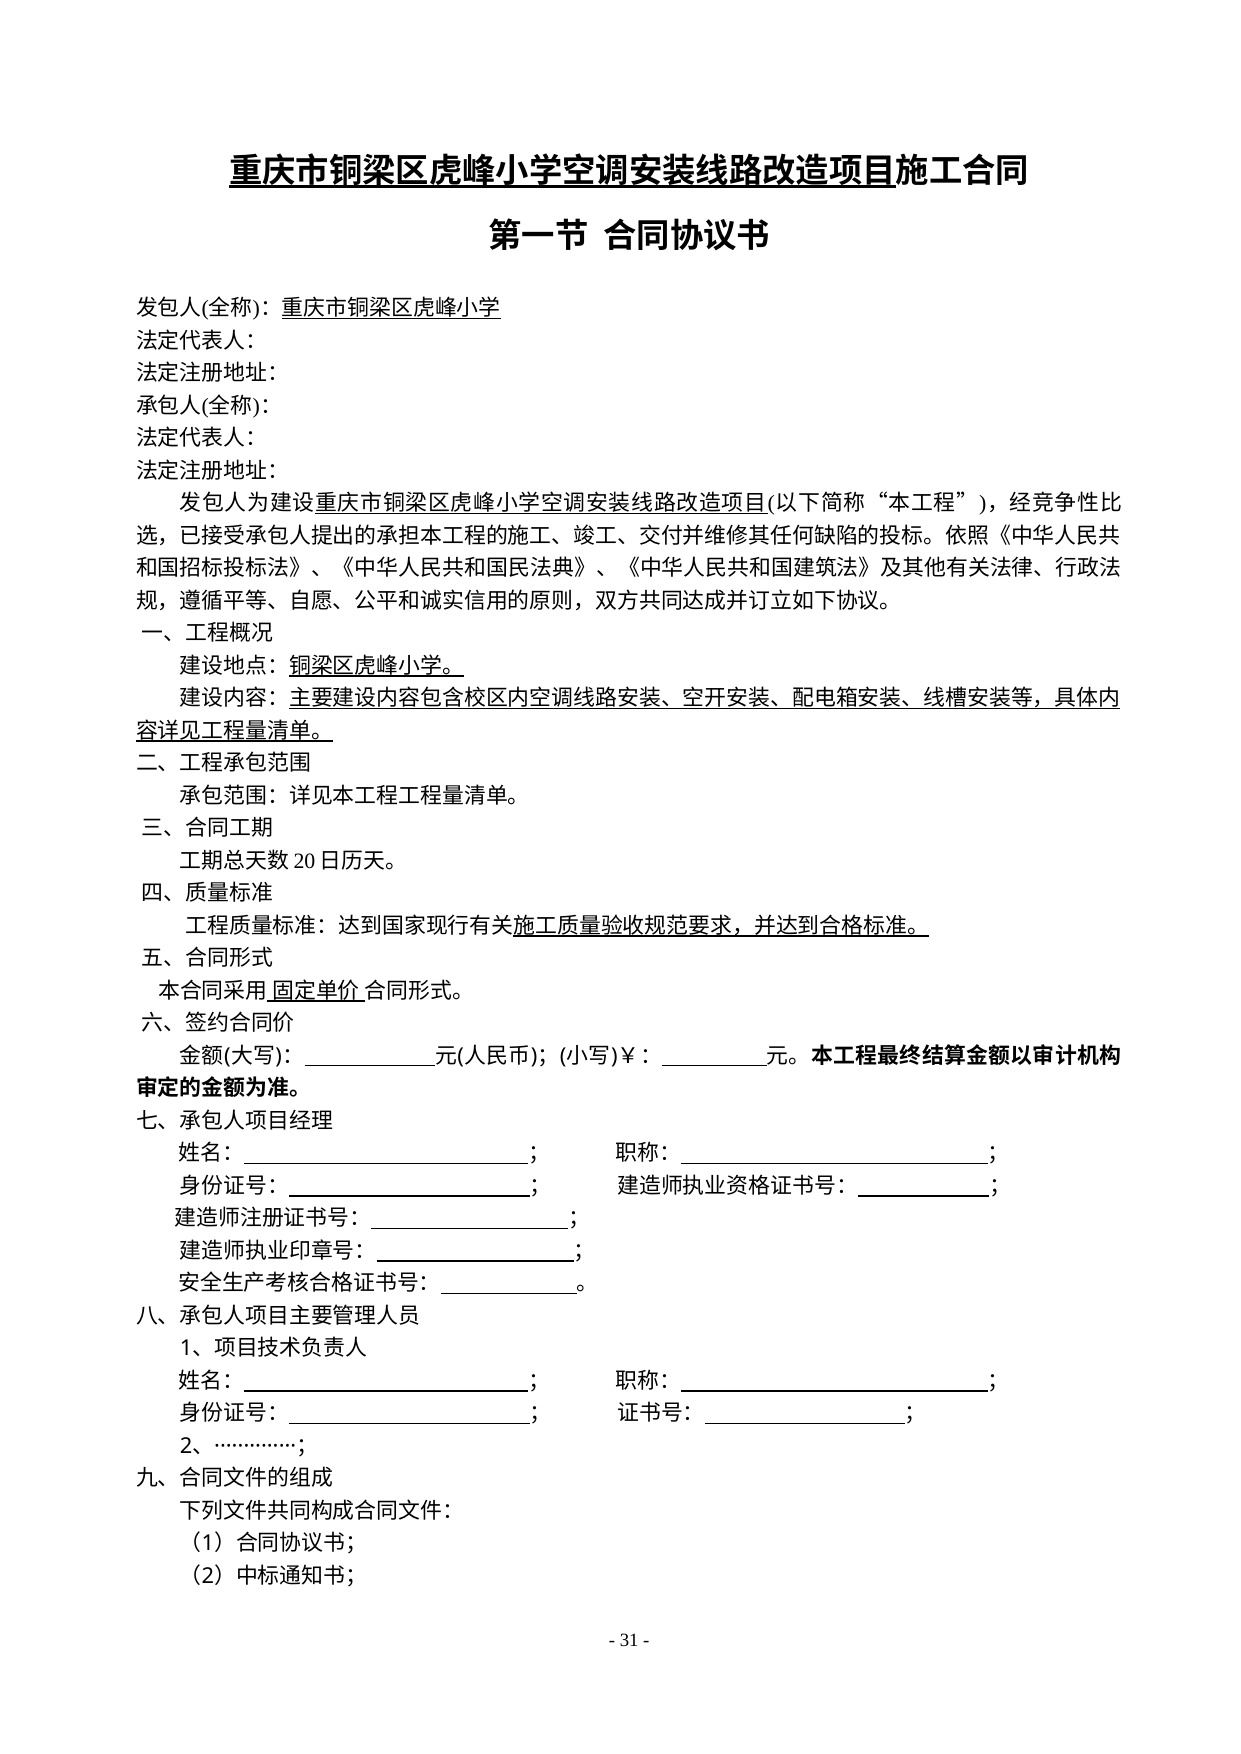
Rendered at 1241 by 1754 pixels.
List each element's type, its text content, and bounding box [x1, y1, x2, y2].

text 五、合同形式 [136, 940, 1122, 972]
text 法定代表人： [136, 322, 1122, 355]
text 三、合同工期 [136, 810, 1122, 842]
text 发包人为建设重庆市铜梁区虎峰小学空调安装线路改造项目(以下简称“本工程”)，经竞争性比选，已接受承包人提出的承担本工程的施工、竣工、交付并维修其任何缺陷的投标。依照《中华人民共和国招标投标法》、《中华人民共和国民法典》、《中华人民共和国建筑法》及其他有关法律、行政法规，遵循平等、自愿、公平和诚实信用的原则，双方共同达成并订立如下协议。 [136, 485, 1122, 615]
text 金额(大写)： 元(人民币)；(小写)￥： 元。本工程最终结算金额以审计机构审定的金额为准。 [136, 1037, 1122, 1102]
text 九、合同文件的组成 [136, 1460, 1122, 1492]
text 承包人(全称)： [136, 387, 1122, 420]
text 八、承包人项目主要管理人员 [136, 1297, 1122, 1330]
text 建造师注册证书号： ； [136, 1200, 1122, 1232]
text 法定代表人： [136, 420, 1122, 452]
text 姓名： ； 职称： ； [136, 1135, 1122, 1167]
text 七、承包人项目经理 [136, 1102, 1122, 1135]
text 本合同采用 固定单价 合同形式。 [136, 972, 1122, 1005]
text 工期总天数20日历天。 [136, 842, 1122, 875]
text 建设地点：铜梁区虎峰小学。 [136, 647, 1122, 680]
text 发包人(全称)：重庆市铜梁区虎峰小学 [136, 290, 1122, 322]
text （1）合同协议书； [136, 1525, 1122, 1557]
text 第一节 合同协议书 [136, 201, 1122, 266]
text 二、工程承包范围 [136, 745, 1122, 777]
text 承包范围：详见本工程工程量清单。 [136, 777, 1122, 810]
text 法定注册地址： [136, 452, 1122, 485]
text 重庆市铜梁区虎峰小学空调安装线路改造项目施工合同 [136, 136, 1122, 201]
text 1、项目技术负责人 [136, 1330, 1122, 1362]
text 安全生产考核合格证书号： 。 [136, 1265, 1122, 1297]
text 2、··············； [136, 1427, 1122, 1460]
text 一、工程概况 [136, 615, 1122, 647]
text 工程质量标准：达到国家现行有关施工质量验收规范要求，并达到合格标准。 [136, 907, 1122, 940]
text 身份证号： ； 证书号： ； [136, 1395, 1122, 1427]
text 六、签约合同价 [136, 1005, 1122, 1037]
text 四、质量标准 [136, 875, 1122, 907]
text 法定注册地址： [136, 355, 1122, 387]
text 下列文件共同构成合同文件： [136, 1492, 1122, 1525]
text 身份证号： ； 建造师执业资格证书号： ； [136, 1167, 1122, 1200]
text （2）中标通知书； [136, 1557, 1122, 1590]
text 建设内容：主要建设内容包含校区内空调线路安装、空开安装、配电箱安装、线槽安装等，具体内容详见工程量清单。 [136, 680, 1122, 745]
text 建造师执业印章号： ； [136, 1232, 1122, 1265]
text 姓名： ； 职称： ； [136, 1362, 1122, 1395]
